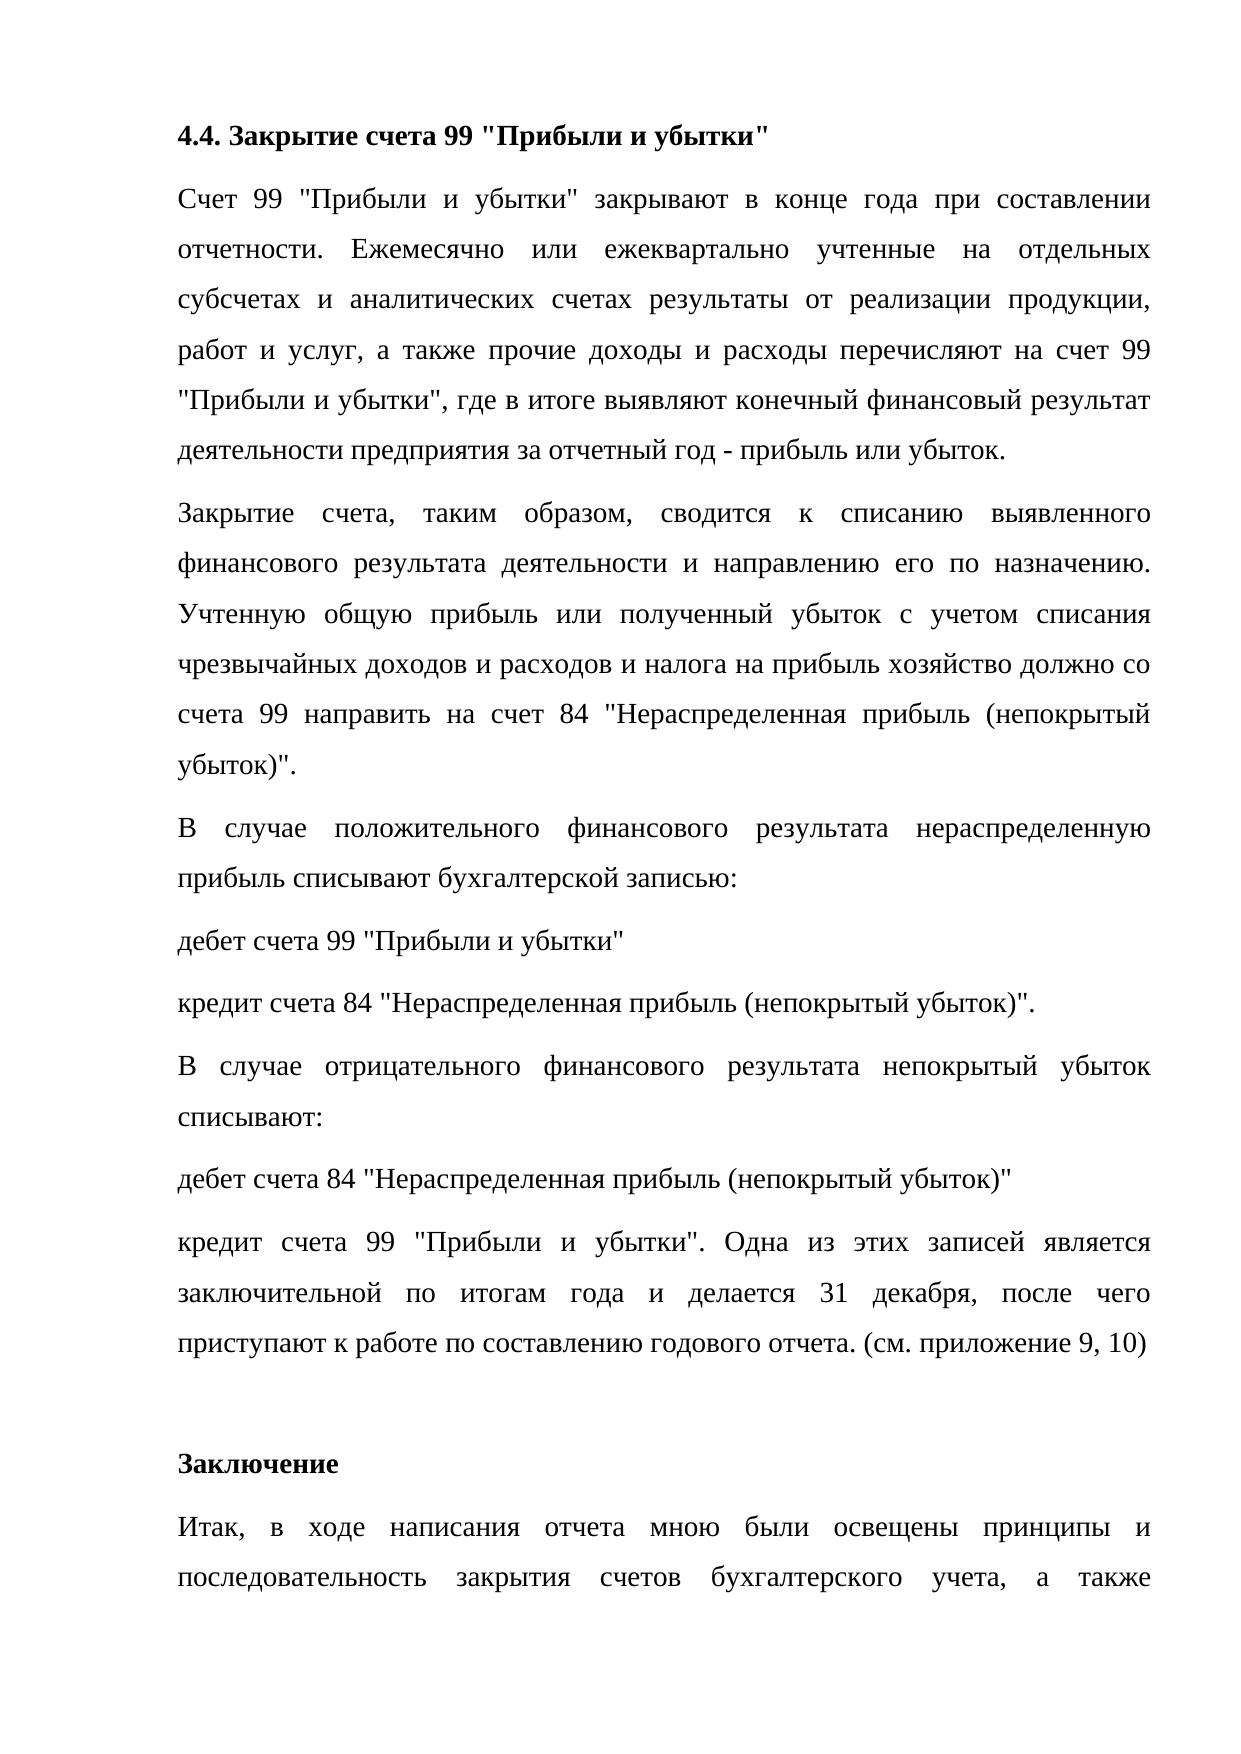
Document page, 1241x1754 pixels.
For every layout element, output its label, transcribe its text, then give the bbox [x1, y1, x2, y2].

text Счет 99 "Прибыли и убытки" закрывают в конце года при составлении отчетности. Ежемесячно или ежеквартально учтенные на отдельных субсчетах и аналитических счетах результаты от реализации продукции, работ и услуг, а также прочие доходы и расходы перечисляют на счет 99 "Прибыли и убытки", где в итоге выявляют конечный финансовый результат деятельности предприятия за отчетный год - прибыль или убыток. [177, 181, 1152, 466]
text Закрытие счета, таким образом, сводится к списанию выявленного финансового результата деятельности и направлению его по назначению. Учтенную общую прибыль или полученный убыток с учетом списания чрезвычайных доходов и расходов и налога на прибыль хозяйство должно со счета 99 направить на счет 84 "Нераспределенная прибыль (непокрытый убыток)". [177, 495, 1152, 780]
text В случае отрицательного финансового результата непокрытый убыток списывают: [177, 1048, 1152, 1132]
text В случае положительного финансового результата нераспределенную прибыль списывают бухгалтерской записью: [177, 810, 1152, 893]
text дебет счета 99 "Прибыли и убытки" [177, 923, 1152, 956]
text дебет счета 84 "Нераспределенная прибыль (непокрытый убыток)" [177, 1162, 1152, 1195]
text кредит счета 99 "Прибыли и убытки". Одна из этих записей является заключительной по итогам года и делается 31 декабря, после чего приступают к работе по составлению годового отчета. (см. приложение 9, 10) [177, 1224, 1152, 1358]
text Заключение [177, 1446, 1152, 1479]
text 4.4. Закрытие счета 99 "Прибыли и убытки" [177, 118, 1152, 152]
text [177, 1509, 1152, 1592]
text кредит счета 84 "Нераспределенная прибыль (непокрытый убыток)". [177, 986, 1152, 1019]
